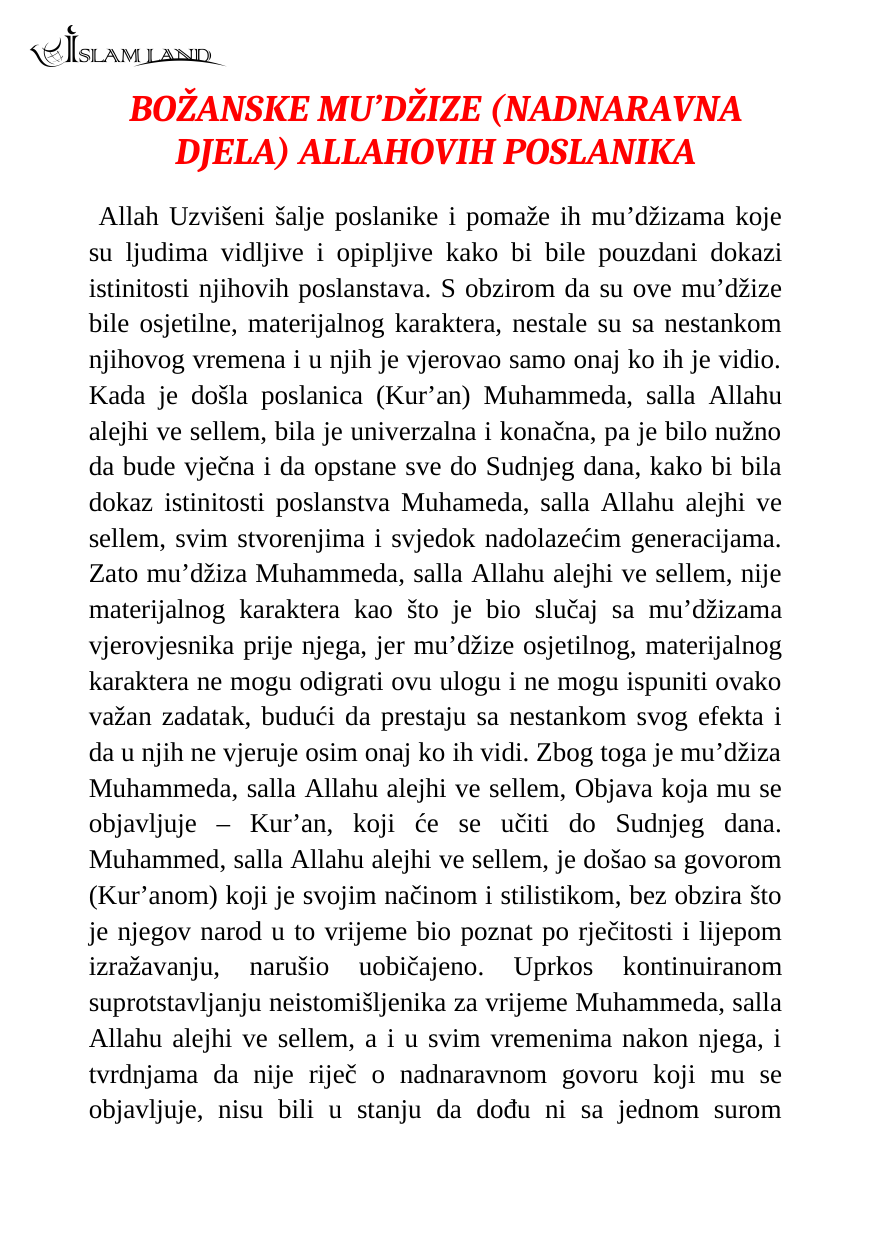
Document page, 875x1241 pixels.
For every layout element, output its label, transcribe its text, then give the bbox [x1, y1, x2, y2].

text BOŽANSKE MU’DŽIZE (NADNARAVNA DJELA) ALLAHOVIH POSLANIKA [88, 88, 783, 174]
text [88, 200, 783, 1124]
picture [29, 25, 227, 67]
